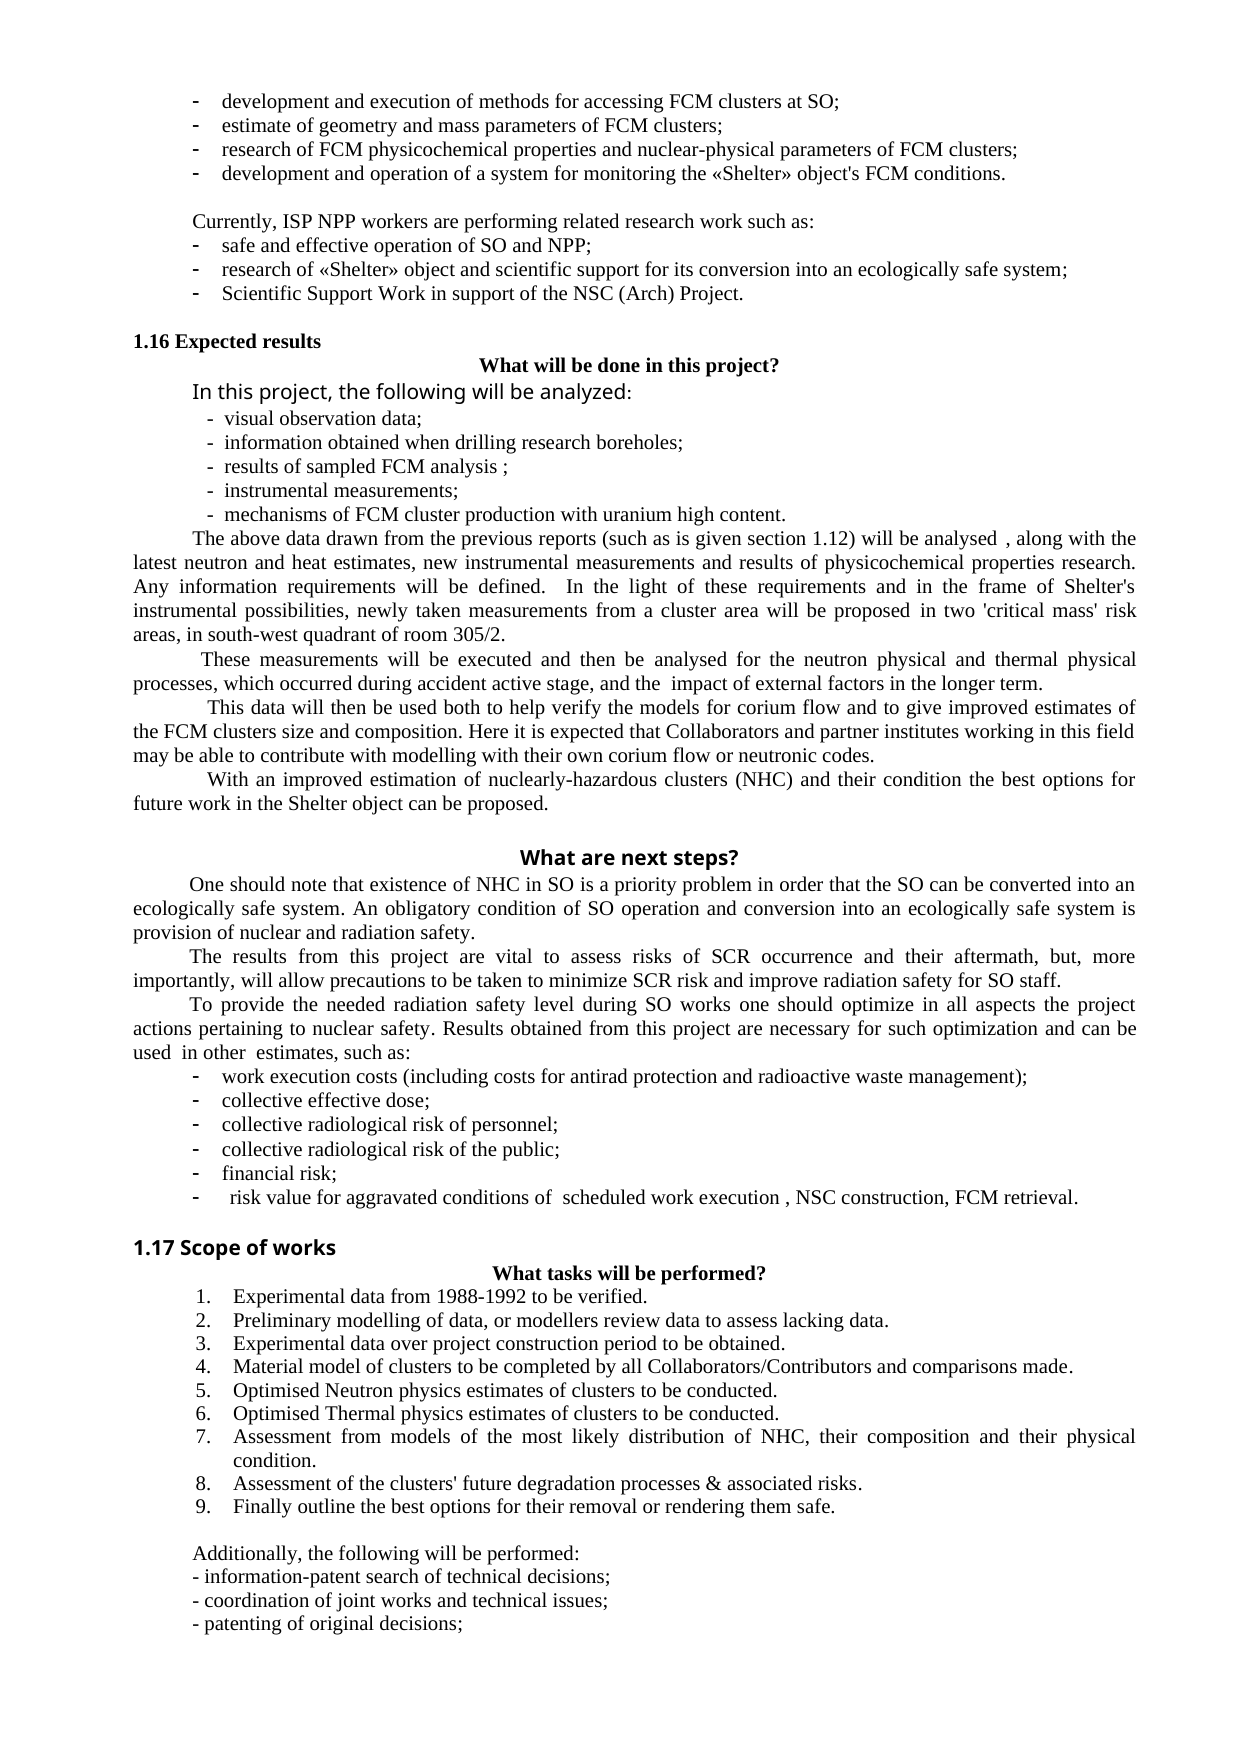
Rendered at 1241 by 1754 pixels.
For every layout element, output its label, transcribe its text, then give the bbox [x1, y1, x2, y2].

text - instrumental measurements; [133, 478, 1137, 502]
list Experimental data over project construction period to be obtained. [195, 1332, 1137, 1355]
list collective radiological risk of personnel; [192, 1112, 1137, 1136]
list Finally outline the best options for their removal or rendering them safe. [195, 1495, 1137, 1519]
list estimate of geometry and mass parameters of FCM clusters; [192, 113, 1137, 137]
text Currently, ISP NPP workers are performing related research work such as: [133, 209, 1137, 233]
text The results from this project are vital to assess risks of SCR occurrence and their aftermath, but, more importantly, will allow precautions to be taken to minimize SCR risk and improve radiation safety for SO staff. [133, 944, 1137, 992]
list risk value for aggravated conditions of scheduled work execution , NSC construction, FCM retrieval. [192, 1184, 1137, 1209]
text - patenting of original decisions; [133, 1612, 1137, 1635]
text To provide the needed radiation safety level during SO works one should optimize in all aspects the project actions pertaining to nuclear safety. Results obtained from this project are necessary for such optimization and can be used in other estimates, such as: [133, 992, 1137, 1064]
text - coordination of joint works and technical issues; [133, 1589, 1137, 1612]
list Assessment of the clusters' future degradation processes & associated risks. [195, 1472, 1137, 1495]
list work execution costs (including costs for antirad protection and radioactive waste management); [192, 1064, 1137, 1088]
text 1.17 Scope of works [133, 1233, 1125, 1261]
text This data will then be used both to help verify the models for corium flow and to give improved estimates of the FCM clusters size and composition. Here it is expected that Collaborators and partner institutes working in this field may be able to contribute with modelling with their own corium flow or neutronic codes. [133, 694, 1137, 767]
list Optimised Thermal physics estimates of clusters to be conducted. [195, 1402, 1137, 1425]
text In this project, the following will be analyzed: [133, 377, 1137, 406]
list research of FCM physicochemical properties and nuclear-physical parameters of FCM clusters; [192, 137, 1137, 161]
list safe and effective operation of SO and NPP; [192, 233, 1137, 257]
list Assessment from models of the most likely distribution of NHC, their composition and their physical condition. [195, 1425, 1137, 1472]
list Material model of clusters to be completed by all Collaborators/Contributors and comparisons made. [195, 1355, 1137, 1378]
text These measurements will be executed and then be analysed for the neutron physical and thermal physical processes, which occurred during accident active stage, and the impact of external factors in the longer term. [133, 646, 1137, 694]
list research of «Shelter» object and scientific support for its conversion into an ecologically safe system; [192, 257, 1137, 281]
text - mechanisms of FCM cluster production with uranium high content. [133, 502, 1137, 526]
list collective radiological risk of the public; [192, 1136, 1137, 1161]
text - information-patent search of technical decisions; [133, 1565, 1137, 1589]
list Optimised Neutron physics estimates of clusters to be conducted. [195, 1378, 1137, 1402]
list Scientific Support Work in support of the NSC (Arch) Project. [192, 281, 1137, 305]
text What tasks will be performed? [133, 1261, 1125, 1285]
text - information obtained when drilling research boreholes; [133, 430, 1137, 454]
text The above data drawn from the previous reports (such as is given section 1.12) will be analysed , along with the latest neutron and heat estimates, new instrumental measurements and results of physicochemical properties research. Any information requirements will be defined. In the light of these requirements and in the frame of Shelter's instrumental possibilities, newly taken measurements from a cluster area will be proposed in two 'critical mass' risk areas, in south-west quadrant of room 305/2. [133, 526, 1137, 646]
list development and execution of methods for accessing FCM clusters at SO; [192, 89, 1137, 113]
text - visual observation data; [133, 406, 1137, 430]
list collective effective dose; [192, 1088, 1137, 1112]
list development and operation of a system for monitoring the «Shelter» object's FCM conditions. [192, 161, 1137, 185]
list financial risk; [192, 1161, 1137, 1184]
text With an improved estimation of nuclearly-hazardous clusters (NHC) and their condition the best options for future work in the Shelter object can be proposed. [133, 767, 1137, 815]
text - results of sampled FCM analysis ; [133, 454, 1137, 478]
list Experimental data from 1988-1992 to be verified. [195, 1285, 1137, 1308]
text What will be done in this project? [133, 353, 1125, 377]
text One should note that existence of NHC in SO is a priority problem in order that the SO can be converted into an ecologically safe system. An obligatory condition of SO operation and conversion into an ecologically safe system is provision of nuclear and radiation safety. [133, 872, 1137, 944]
text What are next steps? [133, 843, 1125, 872]
text 1.16 Expected results [133, 329, 1125, 353]
text Additionally, the following will be performed: [133, 1542, 1137, 1565]
list Preliminary modelling of data, or modellers review data to assess lacking data. [195, 1308, 1137, 1332]
